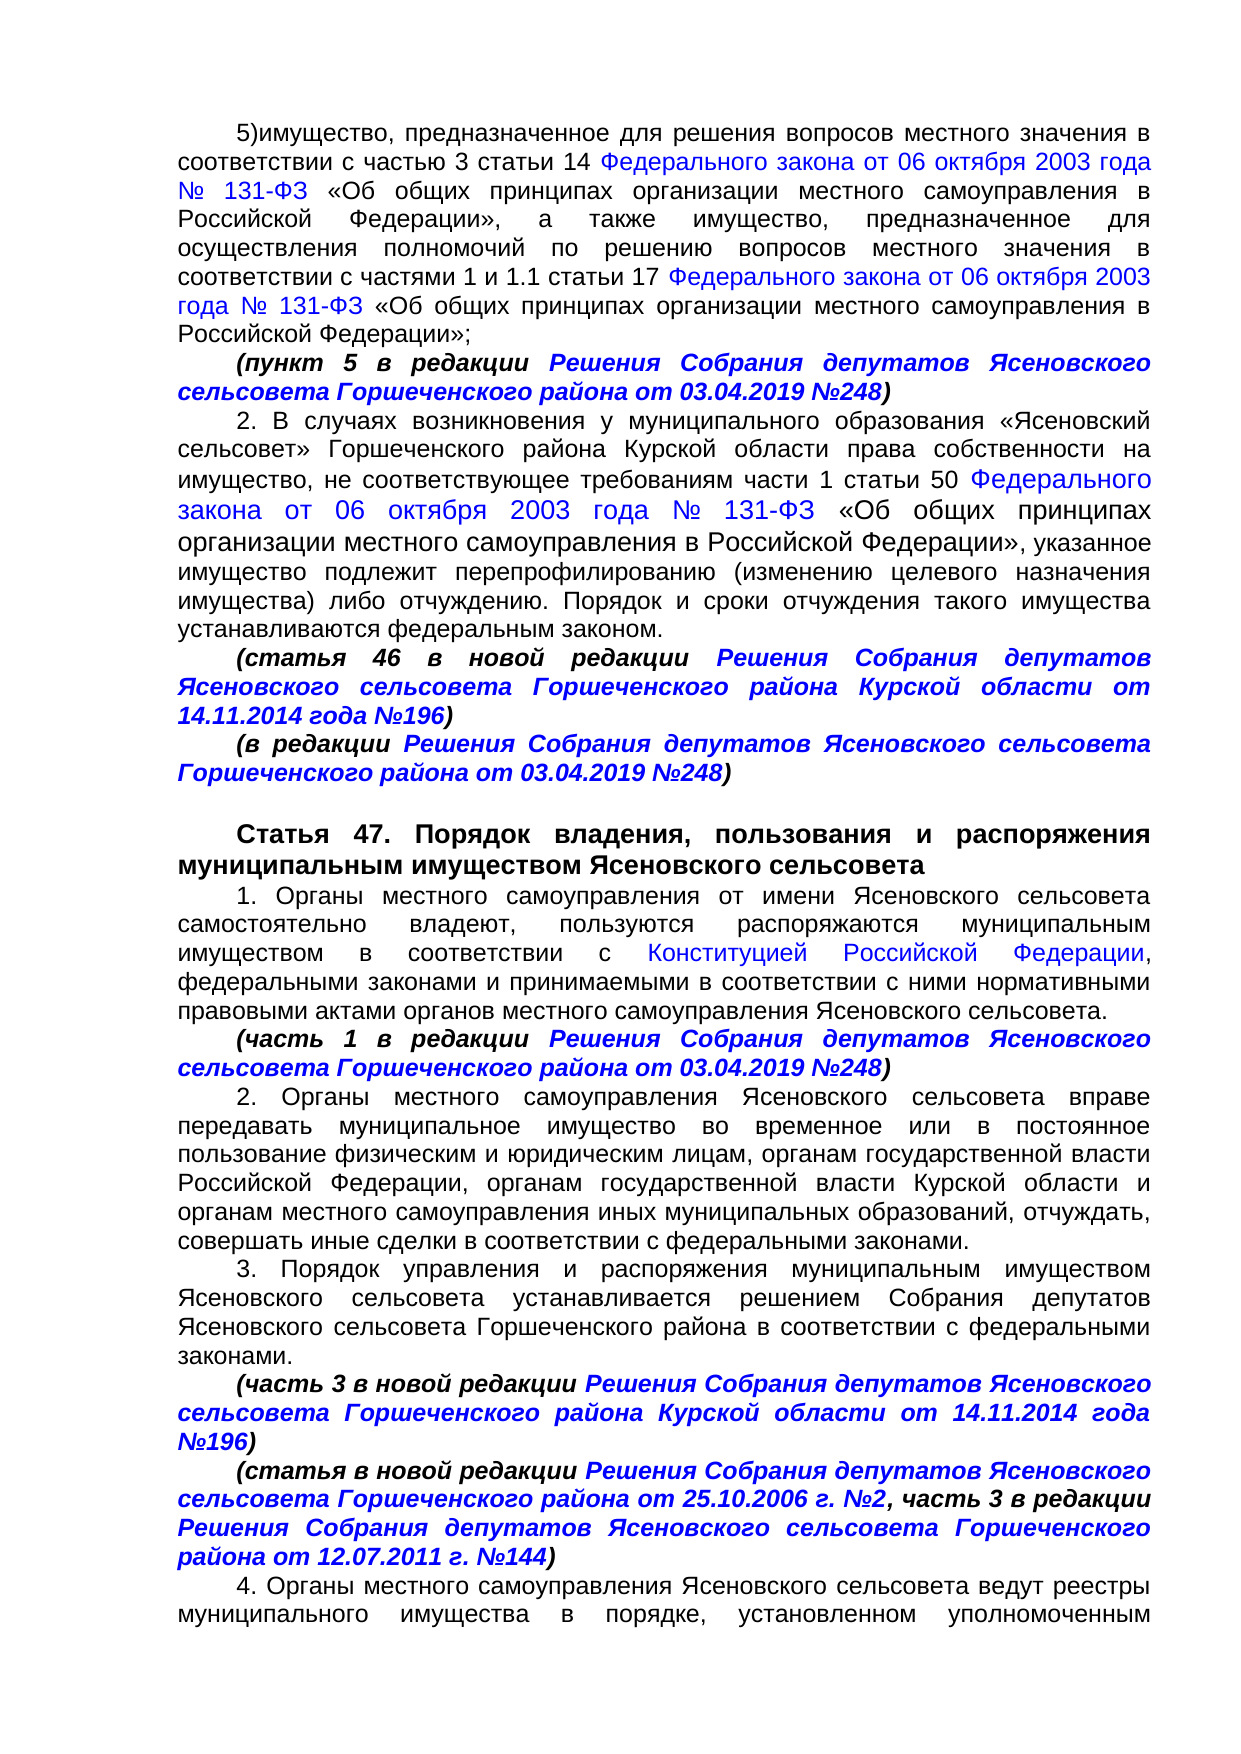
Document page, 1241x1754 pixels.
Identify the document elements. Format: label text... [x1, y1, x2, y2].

text 3. Порядок управления и распоряжения муниципальным имуществом Ясеновского сельсовета устанавливается решением Собрания депутатов Ясеновского сельсовета Горшеченского района в соответствии с федеральными законами. [177, 1254, 1152, 1369]
text (пункт 5 в редакции Решения Собрания депутатов Ясеновского сельсовета Горшеченского района от 03.04.2019 №248) [177, 348, 1152, 406]
text 1. Органы местного самоуправления от имени Ясеновского сельсовета самостоятельно владеют, пользуются распоряжаются муниципальным имуществом в соответствии с Конституцией Российской Федерации, федеральными законами и принимаемыми в соответствии с ними нормативными правовыми актами органов местного самоуправления Ясеновского сельсовета. [177, 881, 1152, 1024]
text 2. В случаях возникновения у муниципального образования «Ясеновский сельсовет» Горшеченского района Курской области права собственности на имущество, не соответствующее требованиям части 1 статьи 50 Федерального закона от 06 октября 2003 года № 131-ФЗ «Об общих принципах организации местного самоуправления в Российской Федерации», указанное имущество подлежит перепрофилированию (изменению целевого назначения имущества) либо отчуждению. Порядок и сроки отчуждения такого имущества устанавливаются федеральным законом. [177, 406, 1152, 643]
text (часть 3 в новой редакции Решения Собрания депутатов Ясеновского сельсовета Горшеченского района Курской области от 14.11.2014 года №196) [177, 1369, 1152, 1456]
text (статья в новой редакции Решения Собрания депутатов Ясеновского сельсовета Горшеченского района от 25.10.2006 г. №2, часть 3 в редакции Решения Собрания депутатов Ясеновского сельсовета Горшеченского района от 12.07.2011 г. №144) [177, 1456, 1152, 1571]
text (статья 46 в новой редакции Решения Собрания депутатов Ясеновского сельсовета Горшеченского района Курской области от 14.11.2014 года №196) [177, 643, 1152, 729]
text (часть 1 в редакции Решения Собрания депутатов Ясеновского сельсовета Горшеченского района от 03.04.2019 №248) [177, 1024, 1152, 1082]
text 2. Органы местного самоуправления Ясеновского сельсовета вправе передавать муниципальное имущество во временное или в постоянное пользование физическим и юридическим лицам, органам государственной власти Российской Федерации, органам государственной власти Курской области и органам местного самоуправления иных муниципальных образований, отчуждать, совершать иные сделки в соответствии с федеральными законами. [177, 1082, 1152, 1254]
text Статья 47. Порядок владения, пользования и распоряжения муниципальным имуществом Ясеновского сельсовета [177, 818, 1152, 881]
text 5)имущество, предназначенное для решения вопросов местного значения в соответствии с частью 3 статьи 14 Федерального закона от 06 октября 2003 года № 131-ФЗ «Об общих принципах организации местного самоуправления в Российской Федерации», а также имущество, предназначенное для осуществления полномочий по решению вопросов местного значения в соответствии с частями 1 и 1.1 статьи 17 Федерального закона от 06 октября 2003 года № 131-ФЗ «Об общих принципах организации местного самоуправления в Российской Федерации»; [177, 118, 1152, 348]
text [177, 1571, 1152, 1628]
text (в редакции Решения Собрания депутатов Ясеновского сельсовета Горшеченского района от 03.04.2019 №248) [177, 729, 1152, 787]
